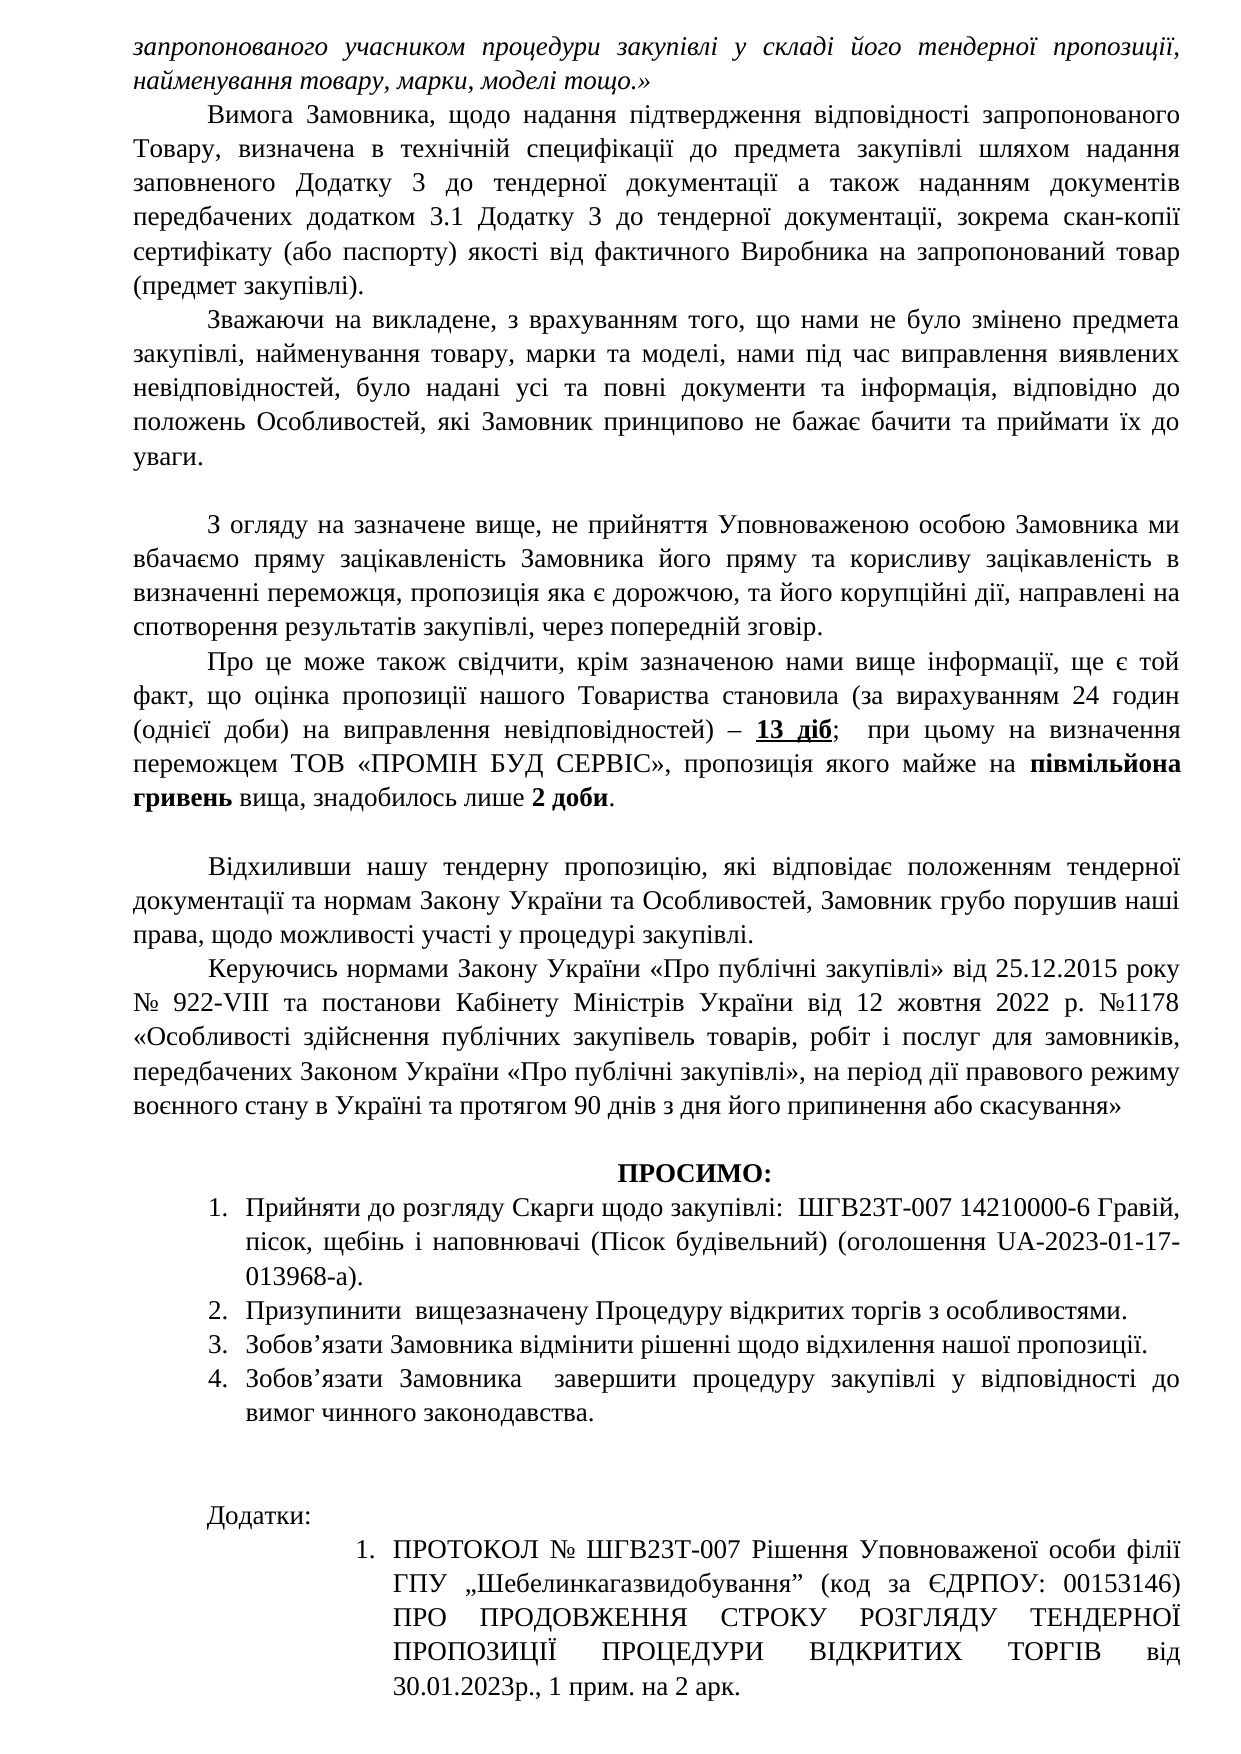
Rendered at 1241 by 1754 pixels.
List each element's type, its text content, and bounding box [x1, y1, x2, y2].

text Відхиливши нашу тендерну пропозицію, які відповідає положенням тендерної документації та нормам Закону України та Особливостей, Замовник грубо порушив наші права, щодо можливості участі у процедурі закупівлі. [133, 849, 1181, 949]
list Зобов’язати Замовника відмінити рішенні щодо відхилення нашої пропозиції. [208, 1328, 1181, 1359]
list ПРОТОКОЛ № ШГВ23Т-007 Рішення Уповноваженої особи філії ГПУ „Шебелинкагазвидобування” (код за ЄДРПОУ: 00153146) ПРО ПРОДОВЖЕННЯ СТРОКУ РОЗГЛЯДУ ТЕНДЕРНОЇ ПРОПОЗИЦІЇ ПРОЦЕДУРИ ВІДКРИТИХ ТОРГІВ від 30.01.2023р., 1 прим. на 2 арк. [355, 1533, 1181, 1701]
list Зобов’язати Замовника завершити процедуру закупівлі у відповідності до вимог чинного законодавства. [208, 1362, 1181, 1427]
text Вимога Замовника, щодо надання підтвердження відповідності запропонованого Товару, визначена в технічній специфікації до предмета закупівлі шляхом надання заповненого Додатку 3 до тендерної документації а також наданням документів передбачених додатком 3.1 Додатку 3 до тендерної документації, зокрема скан-копії сертифікату (або паспорту) якості від фактичного Виробника на запропонований товар (предмет закупівлі). [133, 98, 1181, 300]
text З огляду на зазначене вище, не прийняття Уповноваженою особою Замовника ми вбачаємо пряму зацікавленість Замовника його пряму та корисливу зацікавленість в визначенні переможця, пропозиція яка є дорожчою, та його корупційні дії, направлені на спотворення результатів закупівлі, через попередній зговір. [133, 508, 1181, 642]
text Про це може також свідчити, крім зазначеною нами вище інформації, ще є той факт, що оцінка пропозиції нашого Товариства становила (за вирахуванням 24 годин (однієї доби) на виправлення невідповідностей) – 13 діб; при цьому на визначення переможцем ТОВ «ПРОМІН БУД СЕРВІС», пропозиція якого майже на півмільйона гривень вища, знадобилось лише 2 доби. [133, 644, 1181, 812]
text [133, 29, 1181, 95]
text Зважаючи на викладене, з врахуванням того, що нами не було змінено предмета закупівлі, найменування товару, марки та моделі, нами під час виправлення виявлених невідповідностей, було надані усі та повні документи та інформація, відповідно до положень Особливостей, які Замовник принципово не бажає бачити та приймати їх до уваги. [133, 303, 1181, 471]
text ПРОСИМО: [133, 1157, 1181, 1188]
text Керуючись нормами Закону України «Про публічні закупівлі» від 25.12.2015 року № 922-VIII та постанови Кабінету Міністрів України від 12 жовтня 2022 р. №1178 «Особливості здійснення публічних закупівель товарів, робіт і послуг для замовників, передбачених Законом України «Про публічні закупівлі», на період дії правового режиму воєнного стану в Україні та протягом 90 днів з дня його припинення або скасування» [133, 952, 1181, 1120]
text Додатки: [133, 1499, 1181, 1530]
list Прийняти до розгляду Скарги щодо закупівлі: ШГВ23Т-007 14210000-6 Гравій, пісок, щебінь і наповнювачі (Пісок будівельний) (оголошення UA-2023-01-17-013968-a). [208, 1191, 1181, 1291]
list Призупинити вищезазначену Процедуру відкритих торгів з особливостями. [208, 1294, 1181, 1325]
